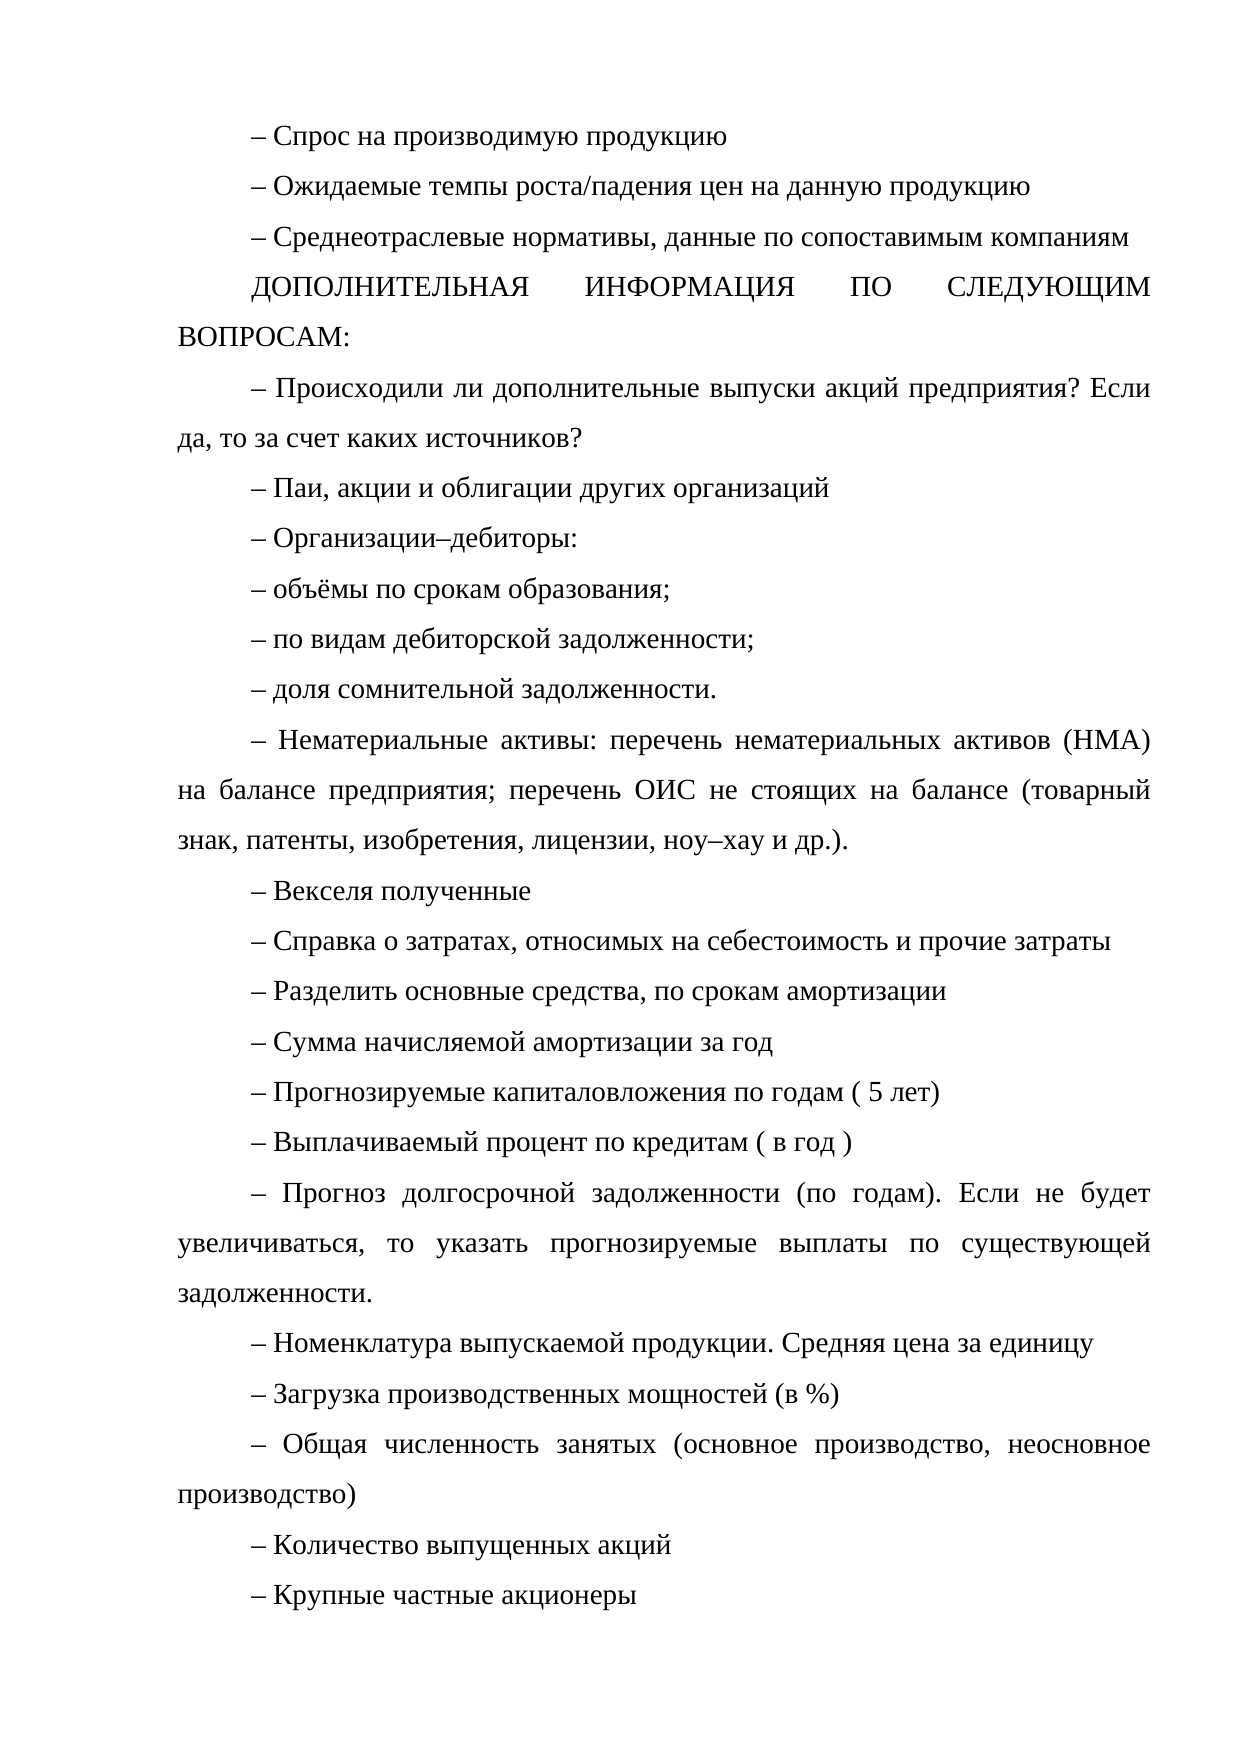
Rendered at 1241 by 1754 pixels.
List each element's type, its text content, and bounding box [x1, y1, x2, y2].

text – Загрузка производственных мощностей (в %) [177, 1376, 1152, 1409]
text – Паи, акции и облигации других организаций [177, 470, 1152, 504]
text – Крупные частные акционеры [177, 1577, 1152, 1611]
text – Выплачиваемый процент по кредитам ( в год ) [177, 1124, 1152, 1158]
text – по видам дебиторской задолженности; [177, 621, 1152, 655]
text – объёмы по срокам образования; [177, 571, 1152, 604]
text – Прогнозируемые капиталовложения по годам ( 5 лет) [177, 1074, 1152, 1108]
text – Происходили ли дополнительные выпуски акций предприятия? Если да, то за счет каких источников? [177, 370, 1152, 453]
text – Количество выпущенных акций [177, 1527, 1152, 1560]
text – Разделить основные средства, по срокам амортизации [177, 973, 1152, 1007]
text – Общая численность занятых (основное производство, неосновное производство) [177, 1426, 1152, 1510]
text – Ожидаемые темпы роста/падения цен на данную продукцию [177, 168, 1152, 202]
text – Сумма начисляемой амортизации за год [177, 1024, 1152, 1057]
text – доля сомнительной задолженности. [177, 672, 1152, 705]
text – Векселя полученные [177, 873, 1152, 906]
text – Прогноз долгосрочной задолженности (по годам). Если не будет увеличиваться, то указать прогнозируемые выплаты по существующей задолженности. [177, 1175, 1152, 1309]
text – Справка о затратах, относимых на себестоимость и прочие затраты [177, 923, 1152, 957]
text – Среднеотраслевые нормативы, данные по сопоставимым компаниям [177, 219, 1152, 252]
text – Организации–дебиторы: [177, 521, 1152, 554]
text – Номенклатура выпускаемой продукции. Средняя цена за единицу [177, 1326, 1152, 1359]
text – Спрос на производимую продукцию [177, 118, 1152, 152]
text ДОПОЛНИТЕЛЬНАЯ ИНФОРМАЦИЯ ПО СЛЕДУЮЩИМ ВОПРОСАМ: [177, 269, 1152, 353]
text – Нематериальные активы: перечень нематериальных активов (НМА) на балансе предприятия; перечень ОИС не стоящих на балансе (товарный знак, патенты, изобретения, лицензии, ноу–хау и др.). [177, 722, 1152, 856]
